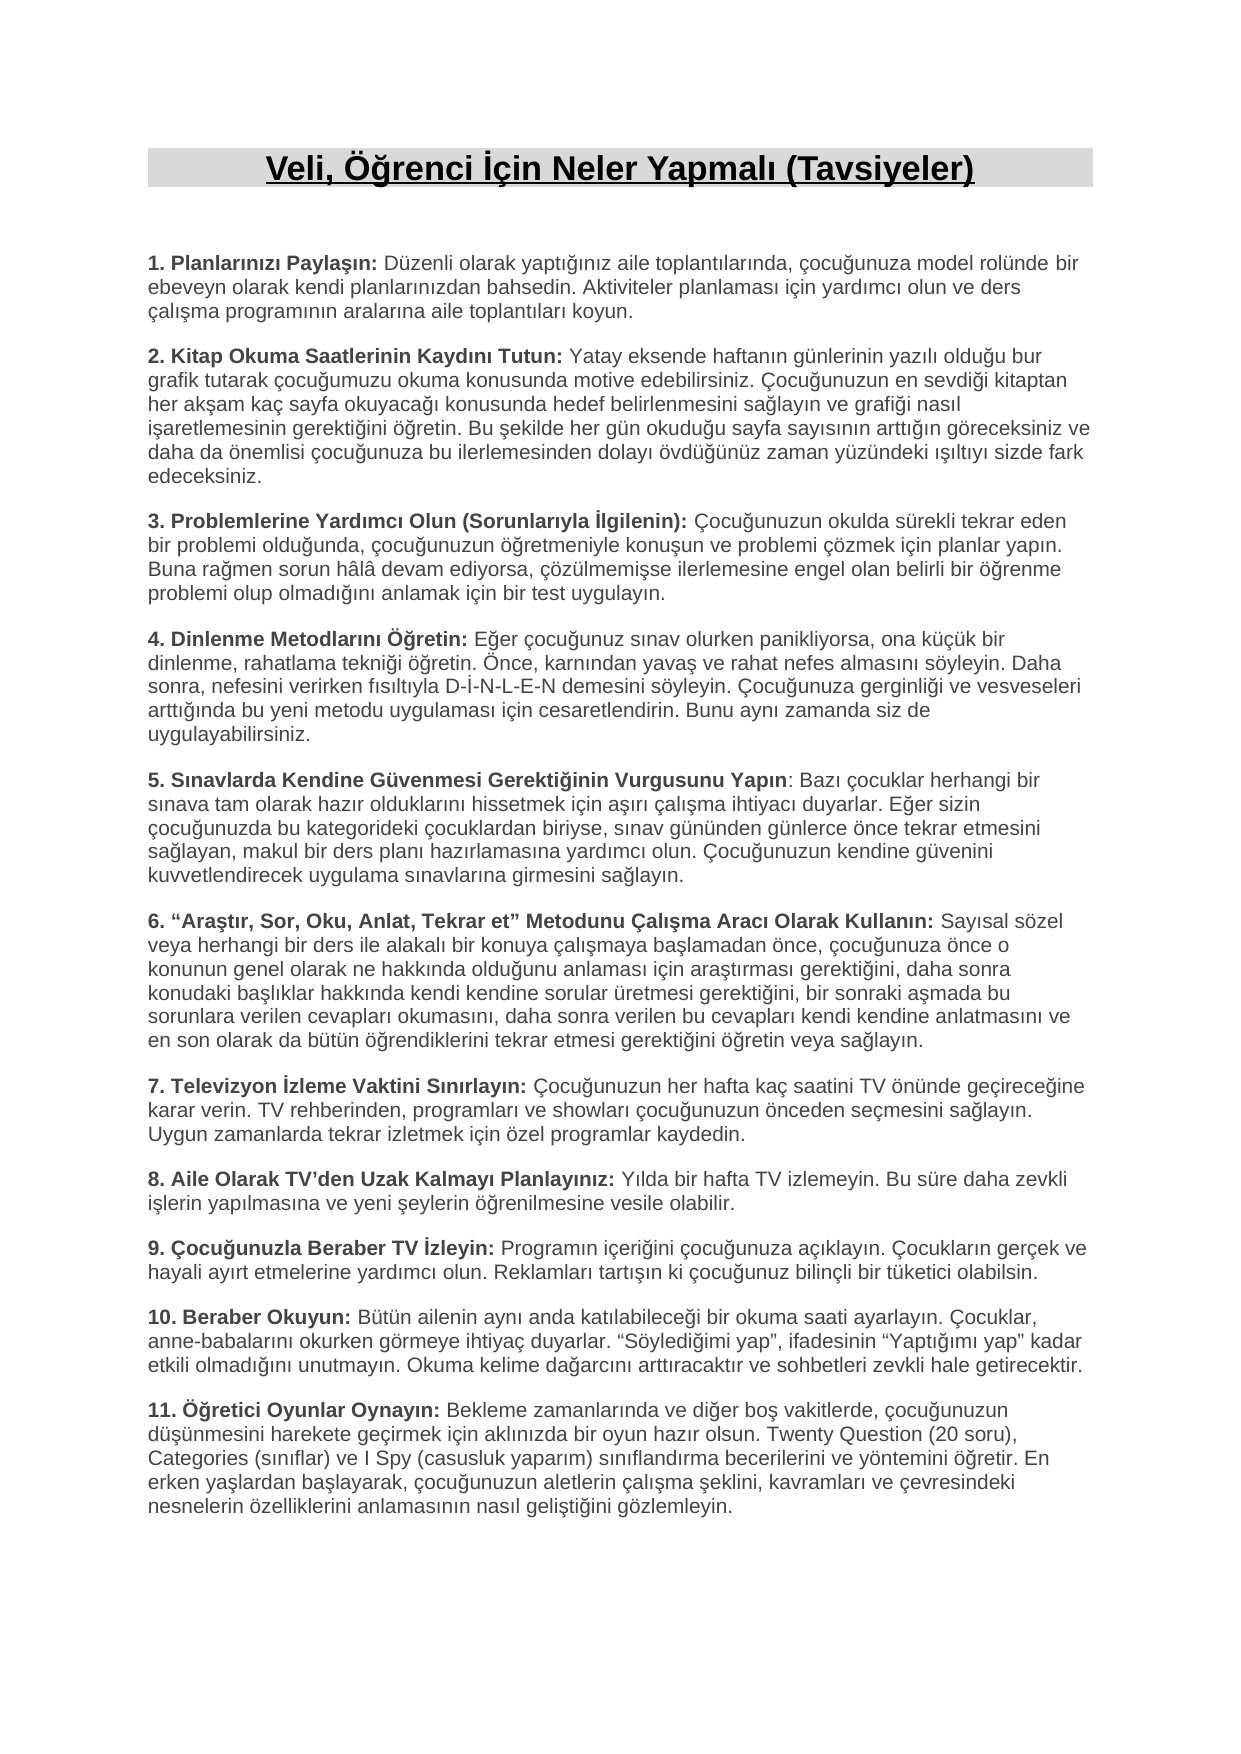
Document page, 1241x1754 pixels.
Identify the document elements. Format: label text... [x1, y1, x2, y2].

text 6. “Araştır, Sor, Oku, Anlat, Tekrar et” Metodunu Çalışma Aracı Olarak Kullanın: Sayısal sözel veya herhangi bir ders ile alakalı bir konuya çalışmaya başlamadan önce, çocuğunuza önce o konunun genel olarak ne hakkında olduğunu anlaması için araştırması gerektiğini, daha sonra konudaki başlıklar hakkında kendi kendine sorular üretmesi gerektiğini, bir sonraki aşmada bu sorunlara verilen cevapları okumasını, daha sonra verilen bu cevapları kendi kendine anlatmasını ve en son olarak da bütün öğrendiklerini tekrar etmesi gerektiğini öğretin veya sağlayın. [148, 908, 1093, 1052]
text 5. Sınavlarda Kendine Güvenmesi Gerektiğinin Vurgusunu Yapın: Bazı çocuklar herhangi bir sınava tam olarak hazır olduklarını hissetmek için aşırı çalışma ihtiyacı duyarlar. Eğer sizin çocuğunuzda bu kategorideki çocuklardan biriyse, sınav gününden günlerce önce tekrar etmesini sağlayan, makul bir ders planı hazırlamasına yardımcı olun. Çocuğunuzun kendine güvenini kuvvetlendirecek uygulama sınavlarına girmesini sağlayın. [148, 767, 1093, 887]
text 8. Aile Olarak TV’den Uzak Kalmayı Planlayınız: Yılda bir hafta TV izlemeyin. Bu süre daha zevkli işlerin yapılmasına ve yeni şeylerin öğrenilmesine vesile olabilir. [148, 1167, 1093, 1214]
text 1. Planlarınızı Paylaşın: Düzenli olarak yaptığınız aile toplantılarında, çocuğunuza model rolünde bir ebeveyn olarak kendi planlarınızdan bahsedin. Aktiviteler planlaması için yardımcı olun ve ders çalışma programının aralarına aile toplantıları koyun. [148, 251, 1093, 323]
text 7. Televizyon İzleme Vaktini Sınırlayın: Çocuğunuzun her hafta kaç saatini TV önünde geçireceğine karar verin. TV rehberinden, programları ve showları çocuğunuzun önceden seçmesini sağlayın. Uygun zamanlarda tekrar izletmek için özel programlar kaydedin. [148, 1073, 1093, 1145]
text 10. Beraber Okuyun: Bütün ailenin aynı anda katılabileceği bir okuma saati ayarlayın. Çocuklar, anne-babalarını okurken görmeye ihtiyaç duyarlar. “Söylediğimi yap”, ifadesinin “Yaptığımı yap” kadar etkili olmadığını unutmayın. Okuma kelime dağarcını arttıracaktır ve sohbetleri zevkli hale getirecektir. [148, 1305, 1093, 1377]
text 9. Çocuğunuzla Beraber TV İzleyin: Programın içeriğini çocuğunuza açıklayın. Çocukların gerçek ve hayali ayırt etmelerine yardımcı olun. Reklamları tartışın ki çocuğunuz bilinçli bir tüketici olabilsin. [148, 1236, 1093, 1284]
text 3. Problemlerine Yardımcı Olun (Sorunlarıyla İlgilenin): Çocuğunuzun okulda sürekli tekrar eden bir problemi olduğunda, çocuğunuzun öğretmeniyle konuşun ve problemi çözmek için planlar yapın. Buna rağmen sorun hâlâ devam ediyorsa, çözülmemişse ilerlemesine engel olan belirli bir öğrenme problemi olup olmadığını anlamak için bir test uygulayın. [148, 509, 1093, 605]
text 2. Kitap Okuma Saatlerinin Kaydını Tutun: Yatay eksende haftanın günlerinin yazılı olduğu bur grafik tutarak çocuğumuzu okuma konusunda motive edebilirsiniz. Çocuğunuzun en sevdiği kitaptan her akşam kaç sayfa okuyacağı konusunda hedef belirlenmesini sağlayın ve grafiği nasıl işaretlemesinin gerektiğini öğretin. Bu şekilde her gün okuduğu sayfa sayısının arttığın göreceksiniz ve daha da önemlisi çocuğunuza bu ilerlemesinden dolayı övdüğünüz zaman yüzündeki ışıltıyı sizde fark edeceksiniz. [148, 344, 1093, 488]
text 4. Dinlenme Metodlarını Öğretin: Eğer çocuğunuz sınav olurken panikliyorsa, ona küçük bir dinlenme, rahatlama tekniği öğretin. Önce, karnından yavaş ve rahat nefes almasını söyleyin. Daha sonra, nefesini verirken fısıltıyla D-İ-N-L-E-N demesini söyleyin. Çocuğunuza gerginliği ve vesveseleri arttığında bu yeni metodu uygulaması için cesaretlendirin. Bunu aynı zamanda siz de uygulayabilirsiniz. [148, 626, 1093, 746]
text 11. Öğretici Oyunlar Oynayın: Bekleme zamanlarında ve diğer boş vakitlerde, çocuğunuzun düşünmesini harekete geçirmek için aklınızda bir oyun hazır olsun. Twenty Question (20 soru), Categories (sınıflar) ve I Spy (casusluk yaparım) sınıflandırma becerilerini ve yöntemini öğretir. En erken yaşlardan başlayarak, çocuğunuzun aletlerin çalışma şeklini, kavramları ve çevresindeki nesnelerin özelliklerini anlamasının nasıl geliştiğini gözlemleyin. [148, 1398, 1093, 1518]
text Veli, Öğrenci İçin Neler Yapmalı (Tavsiyeler) [148, 148, 1093, 187]
